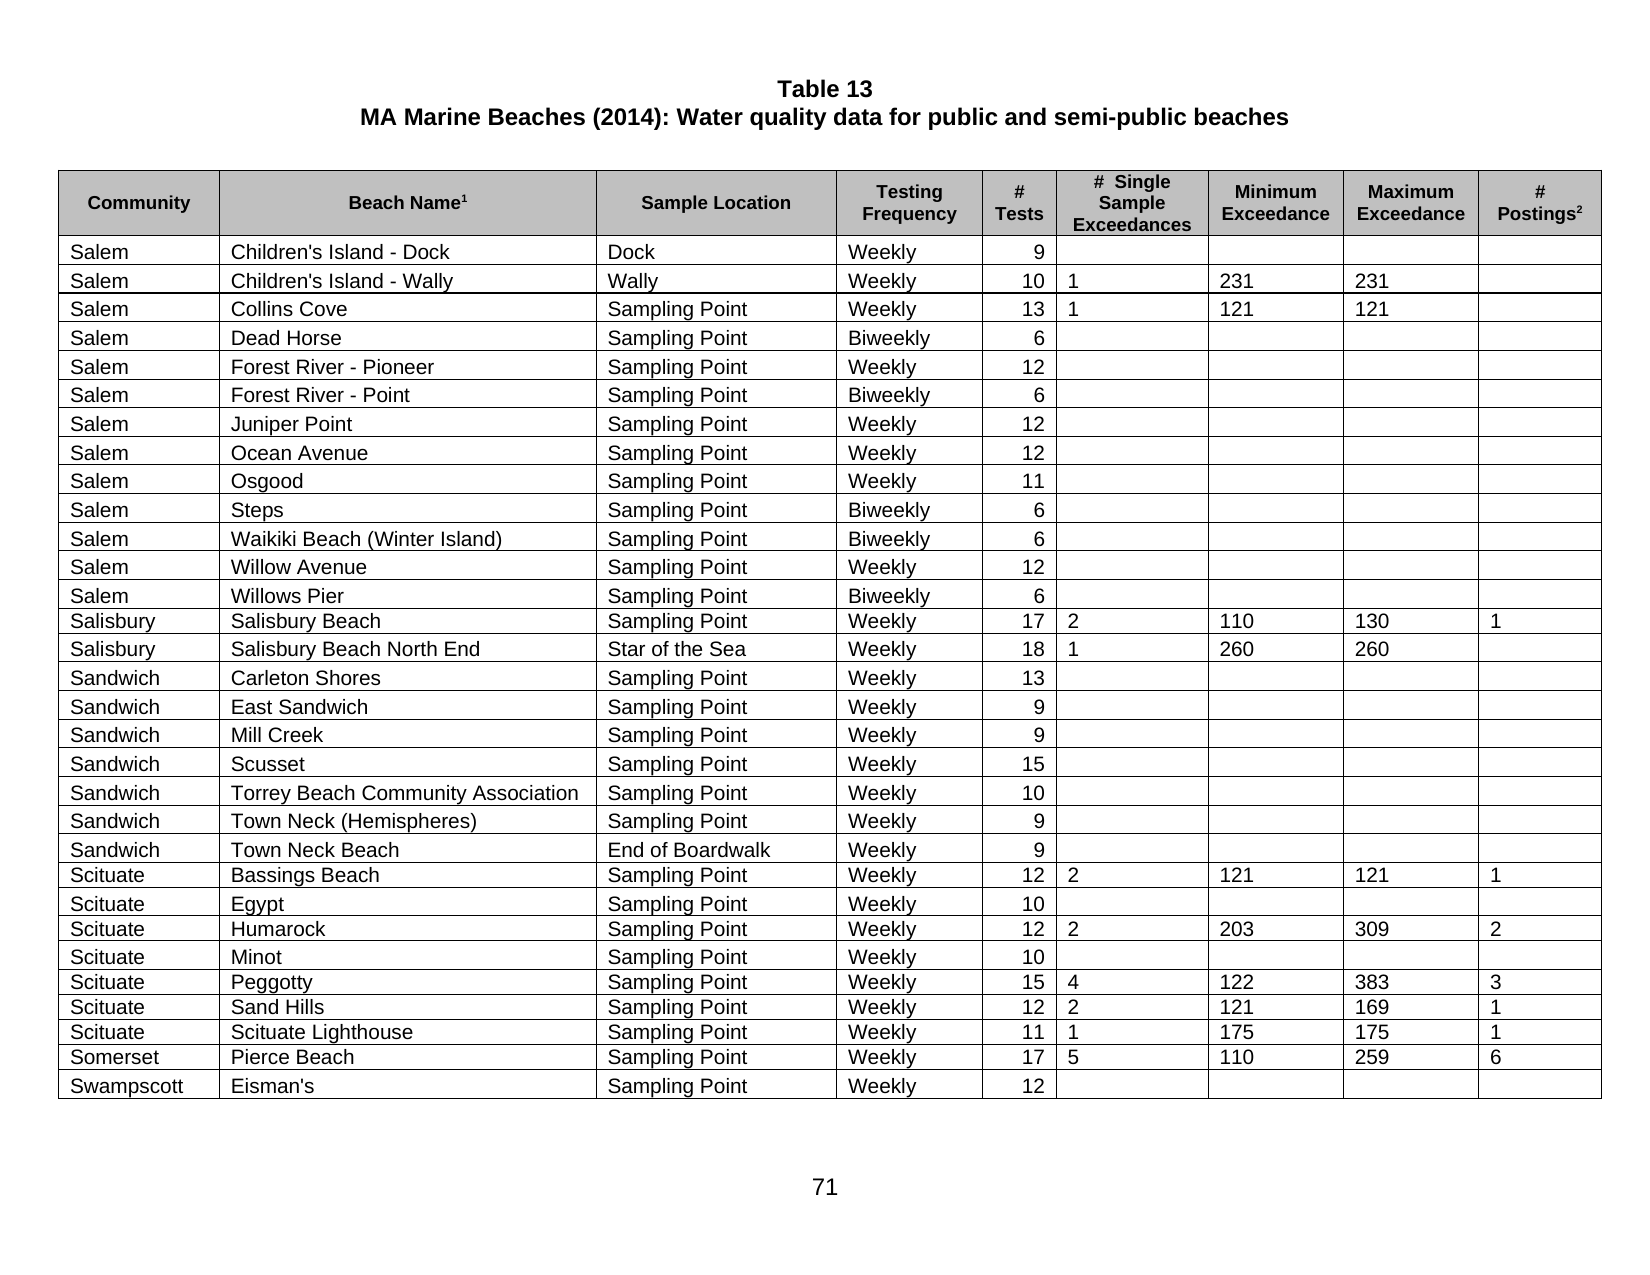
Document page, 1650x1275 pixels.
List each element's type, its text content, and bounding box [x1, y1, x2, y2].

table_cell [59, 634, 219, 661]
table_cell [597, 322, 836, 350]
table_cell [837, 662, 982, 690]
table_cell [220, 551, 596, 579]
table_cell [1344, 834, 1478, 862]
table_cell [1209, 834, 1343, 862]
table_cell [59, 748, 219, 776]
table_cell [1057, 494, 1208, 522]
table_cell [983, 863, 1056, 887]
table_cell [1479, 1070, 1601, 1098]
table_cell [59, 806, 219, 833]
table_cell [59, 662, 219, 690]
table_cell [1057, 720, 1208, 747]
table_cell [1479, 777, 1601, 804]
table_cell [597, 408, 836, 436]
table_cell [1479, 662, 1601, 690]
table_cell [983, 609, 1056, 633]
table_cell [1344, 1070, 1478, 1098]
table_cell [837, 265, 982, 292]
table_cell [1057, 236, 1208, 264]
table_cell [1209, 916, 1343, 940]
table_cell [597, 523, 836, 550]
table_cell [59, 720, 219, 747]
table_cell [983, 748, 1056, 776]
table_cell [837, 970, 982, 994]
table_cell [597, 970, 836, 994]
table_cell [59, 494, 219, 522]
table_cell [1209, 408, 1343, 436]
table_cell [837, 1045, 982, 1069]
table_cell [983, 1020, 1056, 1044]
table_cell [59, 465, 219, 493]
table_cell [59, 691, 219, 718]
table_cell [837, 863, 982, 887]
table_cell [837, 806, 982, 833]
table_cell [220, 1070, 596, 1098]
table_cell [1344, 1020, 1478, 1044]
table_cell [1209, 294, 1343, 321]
table_header # Postings2 [1479, 171, 1601, 235]
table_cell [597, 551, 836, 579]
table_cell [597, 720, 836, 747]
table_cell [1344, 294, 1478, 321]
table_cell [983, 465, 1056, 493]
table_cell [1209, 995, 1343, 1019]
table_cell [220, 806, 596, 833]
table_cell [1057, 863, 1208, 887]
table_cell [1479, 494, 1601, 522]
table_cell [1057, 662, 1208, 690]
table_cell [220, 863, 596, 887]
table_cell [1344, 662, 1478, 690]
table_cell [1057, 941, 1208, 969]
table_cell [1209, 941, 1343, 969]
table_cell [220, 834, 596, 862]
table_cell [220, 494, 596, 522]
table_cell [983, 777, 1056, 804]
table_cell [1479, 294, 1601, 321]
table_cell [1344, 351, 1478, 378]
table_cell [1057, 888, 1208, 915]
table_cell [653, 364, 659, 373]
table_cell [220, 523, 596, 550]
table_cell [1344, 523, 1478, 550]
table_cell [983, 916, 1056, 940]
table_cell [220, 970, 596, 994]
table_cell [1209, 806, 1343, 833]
table_header Community [59, 171, 219, 235]
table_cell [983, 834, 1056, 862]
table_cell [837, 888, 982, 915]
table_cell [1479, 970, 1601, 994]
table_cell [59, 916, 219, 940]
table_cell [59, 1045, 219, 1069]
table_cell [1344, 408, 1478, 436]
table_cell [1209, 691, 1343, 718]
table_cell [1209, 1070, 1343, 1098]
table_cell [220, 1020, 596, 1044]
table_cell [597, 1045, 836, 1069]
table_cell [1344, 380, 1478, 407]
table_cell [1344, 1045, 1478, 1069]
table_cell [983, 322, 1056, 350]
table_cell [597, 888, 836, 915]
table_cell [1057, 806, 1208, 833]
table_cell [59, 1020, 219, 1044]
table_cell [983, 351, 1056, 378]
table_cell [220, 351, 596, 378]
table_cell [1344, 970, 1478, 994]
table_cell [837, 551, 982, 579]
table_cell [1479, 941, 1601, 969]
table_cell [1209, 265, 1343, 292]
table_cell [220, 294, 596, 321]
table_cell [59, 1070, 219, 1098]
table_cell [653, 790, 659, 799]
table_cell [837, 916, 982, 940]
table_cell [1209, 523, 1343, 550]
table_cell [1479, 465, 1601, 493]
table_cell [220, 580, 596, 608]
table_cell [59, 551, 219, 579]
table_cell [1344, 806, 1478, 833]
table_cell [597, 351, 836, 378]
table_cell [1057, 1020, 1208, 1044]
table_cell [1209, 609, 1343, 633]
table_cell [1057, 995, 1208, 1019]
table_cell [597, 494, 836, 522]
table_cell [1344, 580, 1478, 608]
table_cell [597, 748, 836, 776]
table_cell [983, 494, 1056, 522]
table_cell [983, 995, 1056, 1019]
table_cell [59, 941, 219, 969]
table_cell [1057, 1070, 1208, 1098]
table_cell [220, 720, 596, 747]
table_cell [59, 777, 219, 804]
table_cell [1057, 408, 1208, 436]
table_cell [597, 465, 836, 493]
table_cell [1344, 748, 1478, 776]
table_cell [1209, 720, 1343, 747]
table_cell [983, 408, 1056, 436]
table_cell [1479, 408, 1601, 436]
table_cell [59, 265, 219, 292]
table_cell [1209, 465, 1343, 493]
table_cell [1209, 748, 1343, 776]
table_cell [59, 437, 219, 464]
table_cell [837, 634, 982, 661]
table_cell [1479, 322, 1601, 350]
table_header Sample Location [597, 171, 836, 235]
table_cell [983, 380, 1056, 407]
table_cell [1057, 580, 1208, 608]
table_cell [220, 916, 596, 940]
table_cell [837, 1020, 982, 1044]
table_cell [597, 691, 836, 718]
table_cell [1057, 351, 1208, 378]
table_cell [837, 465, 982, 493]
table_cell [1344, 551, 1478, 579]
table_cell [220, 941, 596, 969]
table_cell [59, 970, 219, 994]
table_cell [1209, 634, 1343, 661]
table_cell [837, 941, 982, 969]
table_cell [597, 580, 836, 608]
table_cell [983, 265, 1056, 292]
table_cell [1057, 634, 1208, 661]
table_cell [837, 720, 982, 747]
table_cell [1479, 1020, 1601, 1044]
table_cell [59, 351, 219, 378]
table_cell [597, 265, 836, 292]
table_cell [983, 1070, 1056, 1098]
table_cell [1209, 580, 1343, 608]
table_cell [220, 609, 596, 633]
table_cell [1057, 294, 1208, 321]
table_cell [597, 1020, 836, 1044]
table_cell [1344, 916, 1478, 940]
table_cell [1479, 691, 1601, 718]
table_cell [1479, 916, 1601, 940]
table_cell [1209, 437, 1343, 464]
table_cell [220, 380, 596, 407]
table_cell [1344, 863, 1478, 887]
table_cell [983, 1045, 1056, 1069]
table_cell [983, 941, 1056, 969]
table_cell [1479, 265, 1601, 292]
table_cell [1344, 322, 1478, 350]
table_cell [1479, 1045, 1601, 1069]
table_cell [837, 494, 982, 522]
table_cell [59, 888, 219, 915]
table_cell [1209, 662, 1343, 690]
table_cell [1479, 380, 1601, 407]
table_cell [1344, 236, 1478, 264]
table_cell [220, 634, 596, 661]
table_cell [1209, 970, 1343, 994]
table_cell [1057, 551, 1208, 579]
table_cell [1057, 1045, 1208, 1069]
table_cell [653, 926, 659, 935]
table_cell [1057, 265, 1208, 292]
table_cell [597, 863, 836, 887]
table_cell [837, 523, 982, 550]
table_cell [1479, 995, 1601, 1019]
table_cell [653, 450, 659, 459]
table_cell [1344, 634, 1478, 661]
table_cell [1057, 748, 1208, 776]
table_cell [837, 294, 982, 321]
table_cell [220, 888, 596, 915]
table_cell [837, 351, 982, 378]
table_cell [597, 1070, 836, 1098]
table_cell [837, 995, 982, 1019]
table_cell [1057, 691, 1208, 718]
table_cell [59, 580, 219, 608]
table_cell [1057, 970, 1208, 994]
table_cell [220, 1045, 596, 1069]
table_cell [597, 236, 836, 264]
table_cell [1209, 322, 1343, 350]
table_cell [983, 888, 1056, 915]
table_header # Tests [983, 171, 1056, 235]
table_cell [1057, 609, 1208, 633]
table_header Beach Name1 [220, 171, 596, 235]
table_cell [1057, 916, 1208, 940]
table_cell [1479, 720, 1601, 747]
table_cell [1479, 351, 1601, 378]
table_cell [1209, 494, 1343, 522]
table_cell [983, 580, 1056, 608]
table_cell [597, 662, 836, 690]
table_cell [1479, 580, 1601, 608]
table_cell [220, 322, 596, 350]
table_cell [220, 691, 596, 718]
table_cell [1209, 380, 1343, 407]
table_header # Single Sample Exceedances [1057, 171, 1208, 235]
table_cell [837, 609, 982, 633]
table_header Minimum Exceedance [1209, 171, 1343, 235]
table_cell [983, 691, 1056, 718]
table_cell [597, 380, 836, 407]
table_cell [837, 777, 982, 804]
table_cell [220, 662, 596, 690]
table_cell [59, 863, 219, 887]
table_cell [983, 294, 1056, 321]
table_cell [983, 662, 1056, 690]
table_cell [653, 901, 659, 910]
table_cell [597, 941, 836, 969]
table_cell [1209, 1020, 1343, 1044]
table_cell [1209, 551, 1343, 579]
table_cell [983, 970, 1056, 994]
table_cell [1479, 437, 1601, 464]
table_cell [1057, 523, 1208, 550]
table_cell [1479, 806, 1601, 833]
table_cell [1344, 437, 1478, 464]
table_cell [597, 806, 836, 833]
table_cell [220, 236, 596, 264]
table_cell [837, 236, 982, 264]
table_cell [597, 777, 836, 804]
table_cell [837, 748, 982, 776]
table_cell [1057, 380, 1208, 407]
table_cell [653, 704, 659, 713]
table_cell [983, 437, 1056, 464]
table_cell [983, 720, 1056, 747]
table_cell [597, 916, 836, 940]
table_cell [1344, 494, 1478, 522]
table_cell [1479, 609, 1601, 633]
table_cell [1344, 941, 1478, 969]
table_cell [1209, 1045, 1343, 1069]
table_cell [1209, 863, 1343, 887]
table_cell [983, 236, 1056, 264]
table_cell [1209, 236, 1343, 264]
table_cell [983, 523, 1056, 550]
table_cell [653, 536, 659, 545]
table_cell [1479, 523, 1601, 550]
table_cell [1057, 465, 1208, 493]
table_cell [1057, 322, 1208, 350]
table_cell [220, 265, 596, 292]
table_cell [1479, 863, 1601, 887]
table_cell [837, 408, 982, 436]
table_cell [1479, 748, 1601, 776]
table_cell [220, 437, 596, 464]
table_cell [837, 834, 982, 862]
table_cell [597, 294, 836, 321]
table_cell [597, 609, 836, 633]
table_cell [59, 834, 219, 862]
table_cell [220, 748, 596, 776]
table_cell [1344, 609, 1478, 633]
table_header Maximum Exceedance [1344, 171, 1478, 235]
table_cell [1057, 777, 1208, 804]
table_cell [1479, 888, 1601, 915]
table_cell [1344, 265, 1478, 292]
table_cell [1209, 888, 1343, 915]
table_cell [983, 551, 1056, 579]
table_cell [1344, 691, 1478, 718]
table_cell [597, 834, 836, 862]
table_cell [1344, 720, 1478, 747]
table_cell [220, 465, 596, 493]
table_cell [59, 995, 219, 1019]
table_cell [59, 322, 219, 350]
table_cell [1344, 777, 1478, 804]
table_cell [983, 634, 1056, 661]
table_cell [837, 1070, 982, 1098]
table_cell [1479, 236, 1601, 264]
table_header Testing Frequency [837, 171, 982, 235]
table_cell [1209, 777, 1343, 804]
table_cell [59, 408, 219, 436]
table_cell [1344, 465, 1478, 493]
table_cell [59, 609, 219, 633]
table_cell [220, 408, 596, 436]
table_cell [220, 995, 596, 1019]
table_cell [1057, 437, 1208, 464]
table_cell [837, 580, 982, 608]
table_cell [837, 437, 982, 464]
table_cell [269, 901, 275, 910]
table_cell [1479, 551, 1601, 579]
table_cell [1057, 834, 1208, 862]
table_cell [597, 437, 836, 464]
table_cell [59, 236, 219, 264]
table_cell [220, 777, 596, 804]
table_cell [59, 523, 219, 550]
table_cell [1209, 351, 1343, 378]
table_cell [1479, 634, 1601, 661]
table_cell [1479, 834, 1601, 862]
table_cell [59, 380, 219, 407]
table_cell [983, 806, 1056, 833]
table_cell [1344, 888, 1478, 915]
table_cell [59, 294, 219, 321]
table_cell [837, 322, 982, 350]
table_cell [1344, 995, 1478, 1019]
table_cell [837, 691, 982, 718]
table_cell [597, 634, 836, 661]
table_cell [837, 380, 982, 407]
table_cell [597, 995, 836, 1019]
